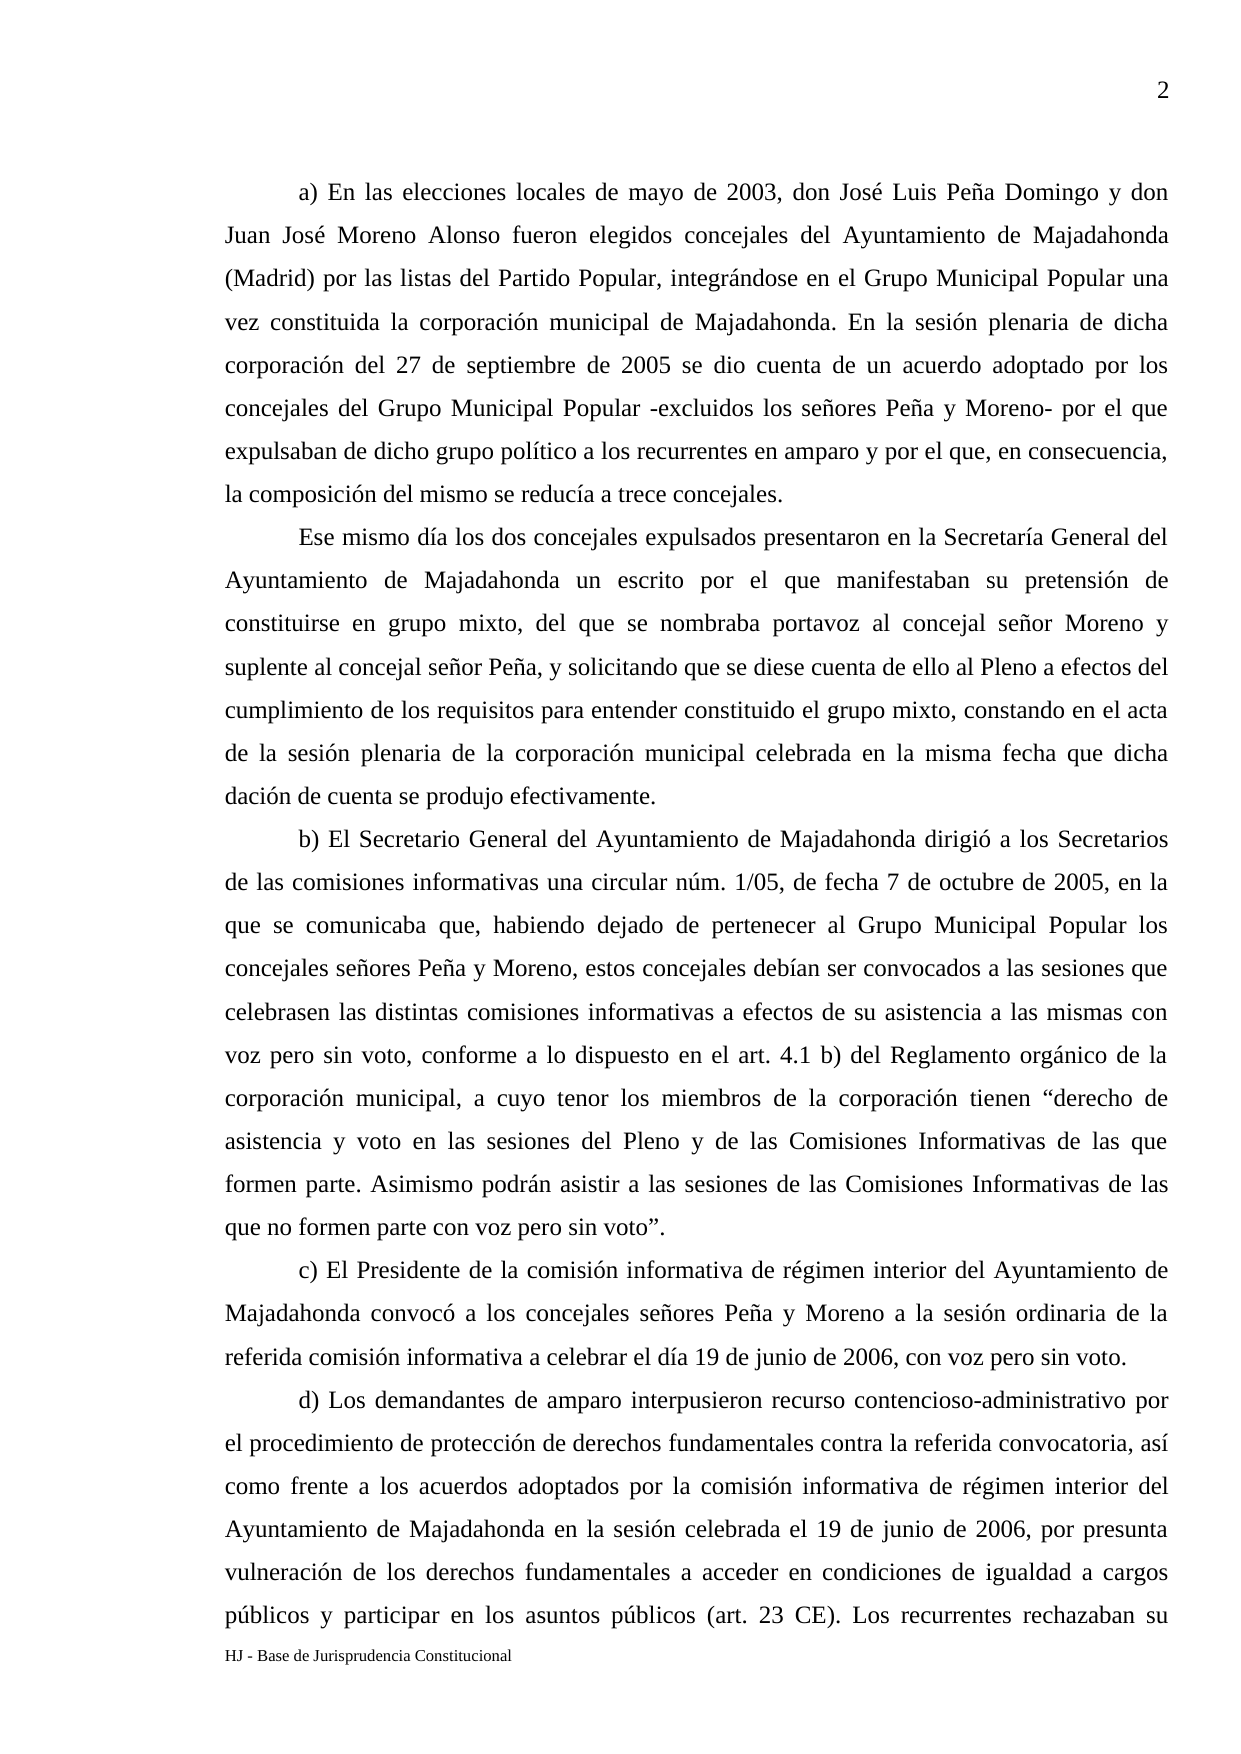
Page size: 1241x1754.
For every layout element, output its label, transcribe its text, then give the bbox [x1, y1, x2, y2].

text a) En las elecciones locales de mayo de 2003, don José Luis Peña Domingo y don Juan José Moreno Alonso fueron elegidos concejales del Ayuntamiento de Majadahonda (Madrid) por las listas del Partido Popular, integrándose en el Grupo Municipal Popular una vez constituida la corporación municipal de Majadahonda. En la sesión plenaria de dicha corporación del 27 de septiembre de 2005 se dio cuenta de un acuerdo adoptado por los concejales del Grupo Municipal Popular -excluidos los señores Peña y Moreno- por el que expulsaban de dicho grupo político a los recurrentes en amparo y por el que, en consecuencia, la composición del mismo se reducía a trece concejales. [224, 177, 1169, 508]
text c) El Presidente de la comisión informativa de régimen interior del Ayuntamiento de Majadahonda convocó a los concejales señores Peña y Moreno a la sesión ordinaria de la referida comisión informativa a celebrar el día 19 de junio de 2006, con voz pero sin voto. [224, 1255, 1169, 1370]
text b) El Secretario General del Ayuntamiento de Majadahonda dirigió a los Secretarios de las comisiones informativas una circular núm. 1/05, de fecha 7 de octubre de 2005, en la que se comunicaba que, habiendo dejado de pertenecer al Grupo Municipal Popular los concejales señores Peña y Moreno, estos concejales debían ser convocados a las sesiones que celebrasen las distintas comisiones informativas a efectos de su asistencia a las mismas con voz pero sin voto, conforme a lo dispuesto en el art. 4.1 b) del Reglamento orgánico de la corporación municipal, a cuyo tenor los miembros de la corporación tienen “derecho de asistencia y voto en las sesiones del Pleno y de las Comisiones Informativas de las que formen parte. Asimismo podrán asistir a las sesiones de las Comisiones Informativas de las que no formen parte con voz pero sin voto”. [224, 824, 1169, 1241]
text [224, 1385, 1169, 1629]
text Ese mismo día los dos concejales expulsados presentaron en la Secretaría General del Ayuntamiento de Majadahonda un escrito por el que manifestaban su pretensión de constituirse en grupo mixto, del que se nombraba portavoz al concejal señor Moreno y suplente al concejal señor Peña, y solicitando que se diese cuenta de ello al Pleno a efectos del cumplimiento de los requisitos para entender constituido el grupo mixto, constando en el acta de la sesión plenaria de la corporación municipal celebrada en la misma fecha que dicha dación de cuenta se produjo efectivamente. [224, 522, 1169, 810]
